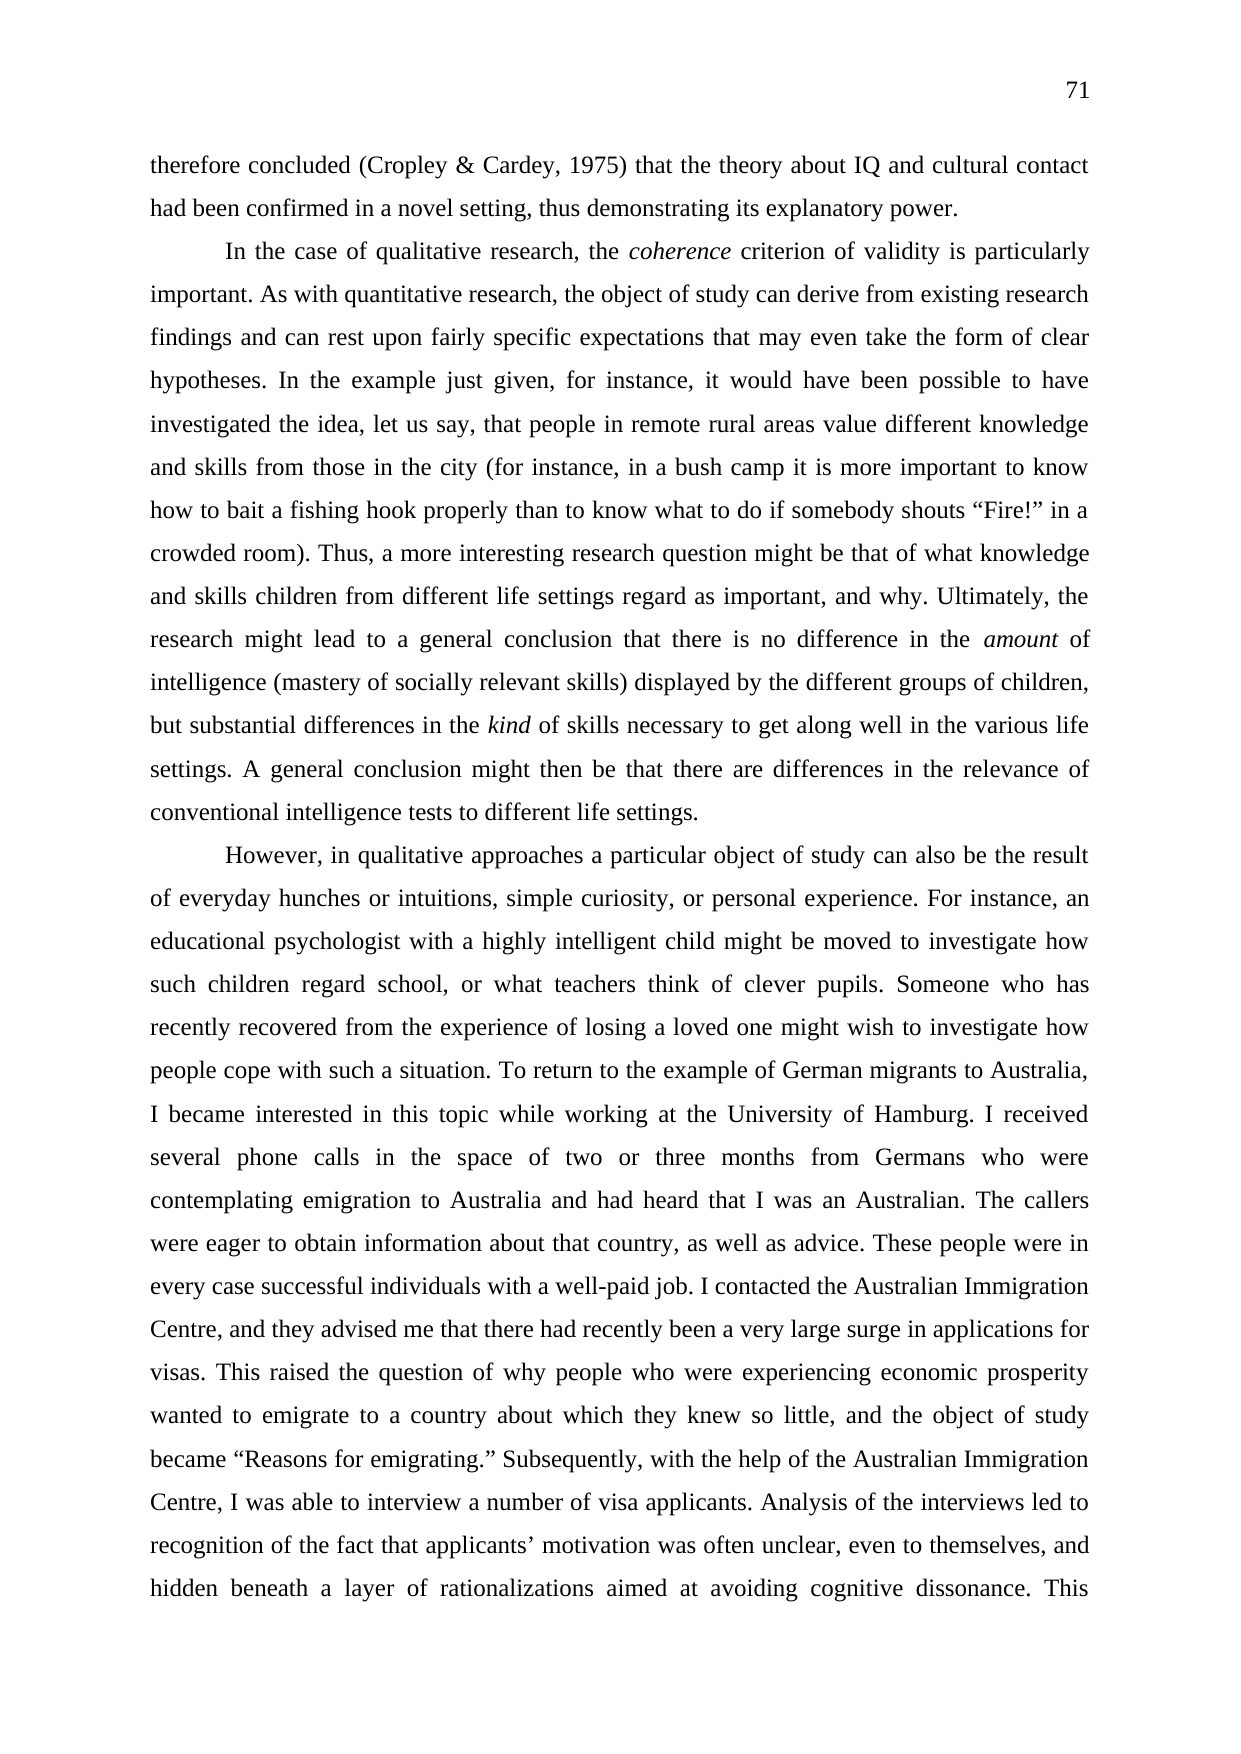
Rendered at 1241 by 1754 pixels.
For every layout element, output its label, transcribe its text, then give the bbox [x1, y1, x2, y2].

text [150, 150, 1090, 222]
text In the case of qualitative research, the coherence criterion of validity is particularly important. As with quantitative research, the object of study can derive from existing research findings and can rest upon fairly specific expectations that may even take the form of clear hypotheses. In the example just given, for instance, it would have been possible to have investigated the idea, let us say, that people in remote rural areas value different knowledge and skills from those in the city (for instance, in a bush camp it is more important to know how to bait a fishing hook properly than to know what to do if somebody shouts “Fire!” in a crowded room). Thus, a more interesting research question might be that of what knowledge and skills children from different life settings regard as important, and why. Ultimately, the research might lead to a general conclusion that there is no difference in the amount of intelligence (mastery of socially relevant skills) displayed by the different groups of children, but substantial differences in the kind of skills necessary to get along well in the various life settings. A general conclusion might then be that there are differences in the relevance of conventional intelligence tests to different life settings. [150, 236, 1090, 826]
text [150, 840, 1090, 1602]
